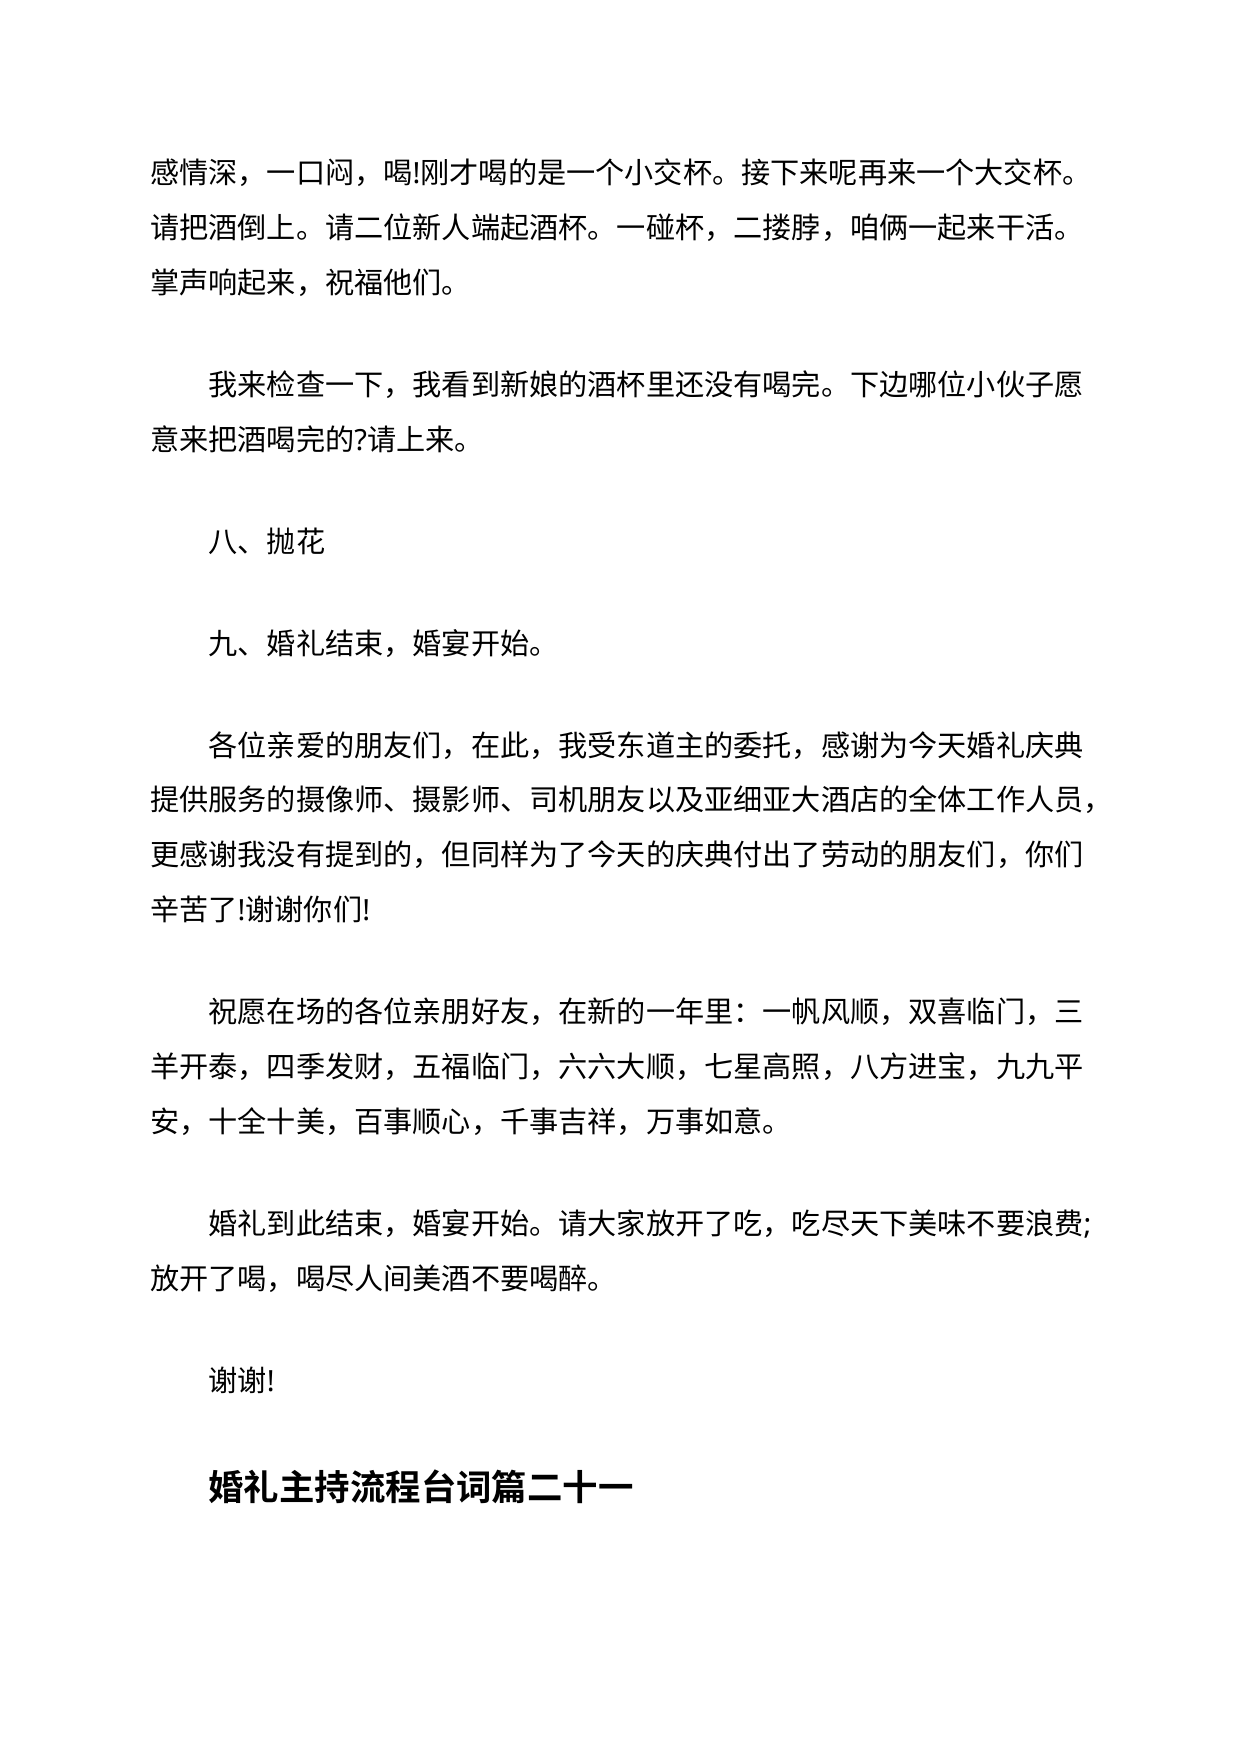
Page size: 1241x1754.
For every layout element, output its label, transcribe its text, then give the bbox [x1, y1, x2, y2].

text 各位亲爱的朋友们，在此，我受东道主的委托，感谢为今天婚礼庆典提供服务的摄像师、摄影师、司机朋友以及亚细亚大酒店的全体工作人员，更感谢我没有提到的，但同样为了今天的庆典付出了劳动的朋友们，你们辛苦了!谢谢你们! [150, 722, 1090, 929]
text 谢谢! [150, 1357, 1090, 1399]
text 九、婚礼结束，婚宴开始。 [150, 620, 1090, 663]
text 婚礼到此结束，婚宴开始。请大家放开了吃，吃尽天下美味不要浪费;放开了喝，喝尽人间美酒不要喝醉。 [150, 1200, 1090, 1298]
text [150, 150, 1090, 302]
text 我来检查一下，我看到新娘的酒杯里还没有喝完。下边哪位小伙子愿意来把酒喝完的?请上来。 [150, 362, 1090, 459]
text 婚礼主持流程台词篇二十一 [150, 1459, 1090, 1510]
text 祝愿在场的各位亲朋好友，在新的一年里：一帆风顺，双喜临门，三羊开泰，四季发财，五福临门，六六大顺，七星高照，八方进宝，九九平安，十全十美，百事顺心，千事吉祥，万事如意。 [150, 989, 1090, 1141]
text 八、抛花 [150, 518, 1090, 561]
